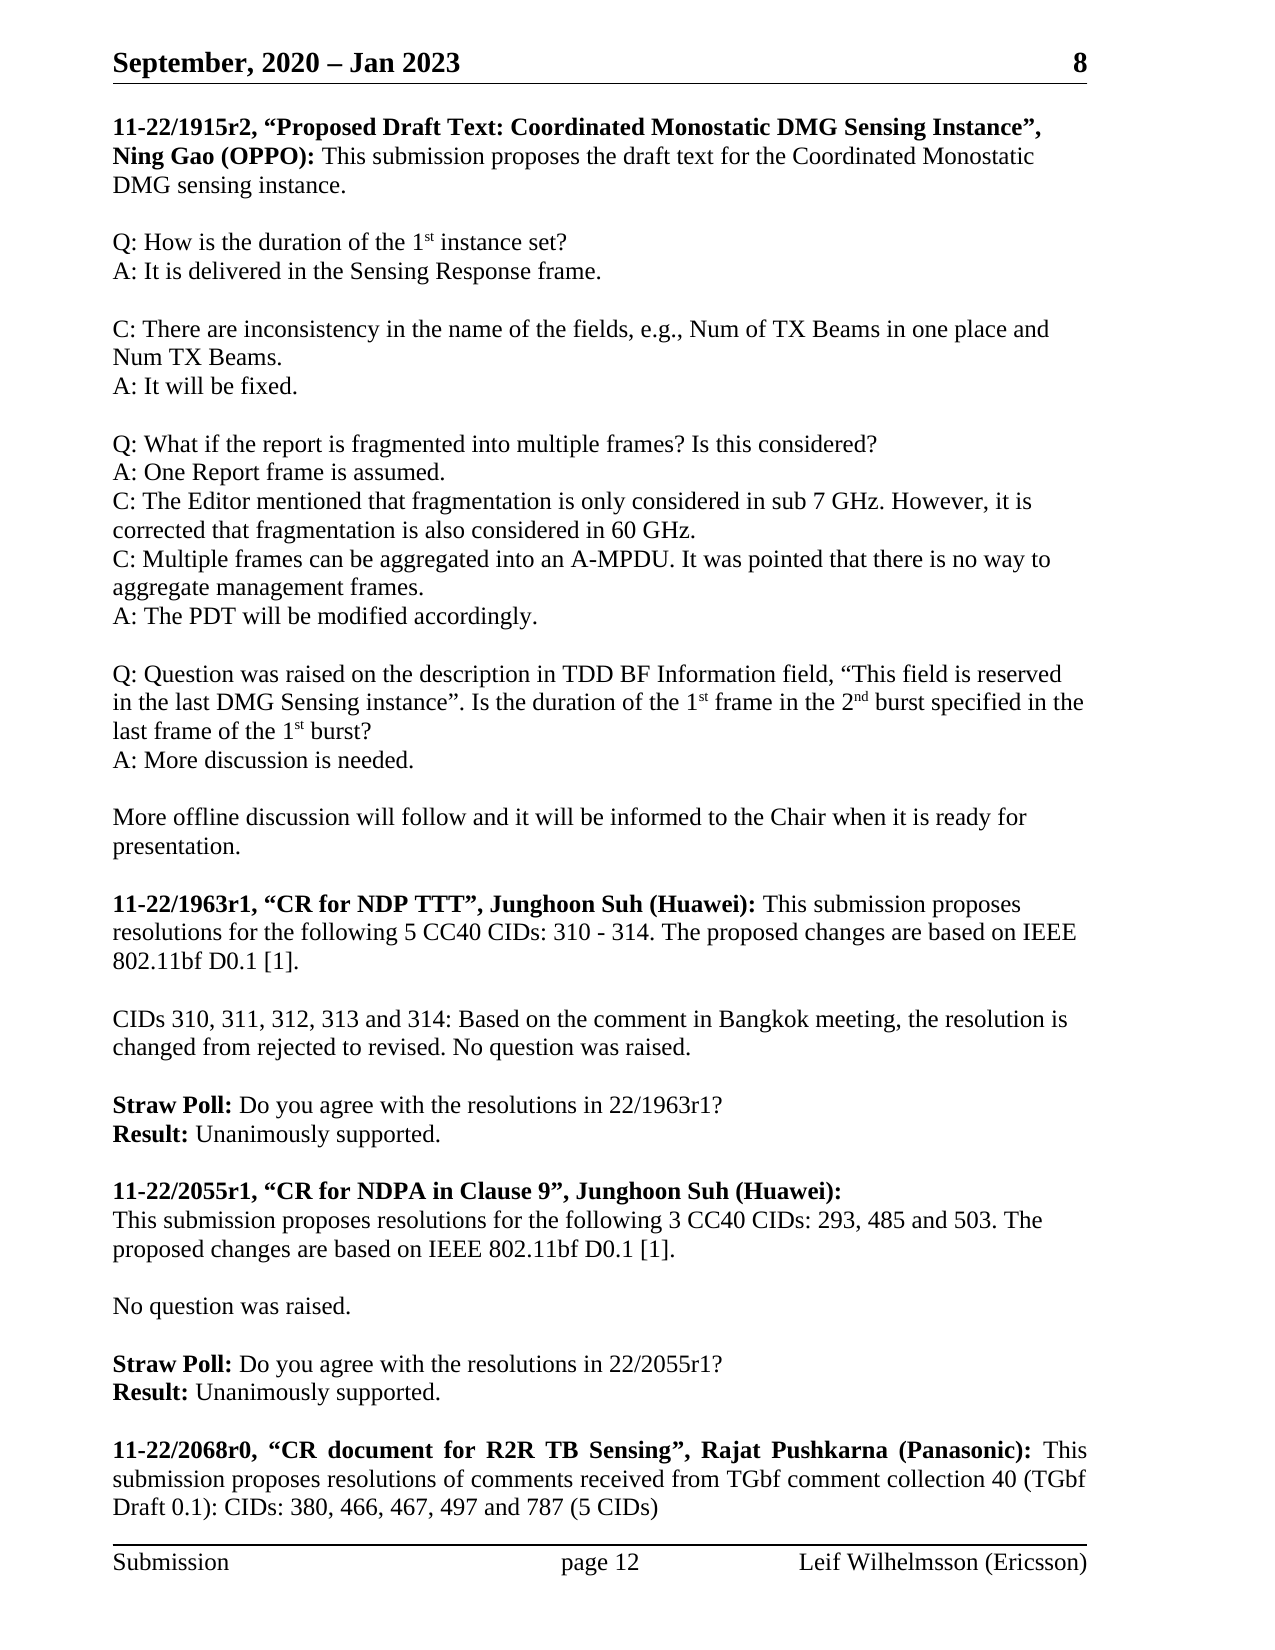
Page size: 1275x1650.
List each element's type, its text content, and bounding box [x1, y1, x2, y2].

text Straw Poll: Do you agree with the resolutions in 22/2055r1? [112, 1349, 1087, 1377]
text Result: Unanimously supported. [112, 1119, 1087, 1147]
text 11-22/1963r1, “CR for NDP TTT”, Junghoon Suh (Huawei): This submission proposes resolutions for the following 5 CC40 CIDs: 310 - 314. The proposed changes are based on IEEE 802.11bf D0.1 [1]. [112, 889, 1087, 975]
text A: More discussion is needed. [112, 745, 1087, 774]
text Result: Unanimously supported. [112, 1377, 1087, 1406]
text A: It will be fixed. [112, 371, 1087, 400]
text Straw Poll: Do you agree with the resolutions in 22/1963r1? [112, 1090, 1087, 1119]
text C: The Editor mentioned that fragmentation is only considered in sub 7 GHz. However, it is corrected that fragmentation is also considered in 60 GHz. [112, 486, 1087, 544]
text C: Multiple frames can be aggregated into an A-MPDU. It was pointed that there is no way to aggregate management frames. [112, 544, 1087, 601]
text A: One Report frame is assumed. [112, 457, 1087, 486]
text CIDs 310, 311, 312, 313 and 314: Based on the comment in Bangkok meeting, the resolution is changed from rejected to revised. No question was raised. [112, 1004, 1087, 1061]
text 11-22/2055r1, “CR for NDPA in Clause 9”, Junghoon Suh (Huawei): [112, 1176, 1087, 1205]
text Q: How is the duration of the 1st instance set? [112, 227, 1087, 256]
text C: There are inconsistency in the name of the fields, e.g., Num of TX Beams in one place and Num TX Beams. [112, 314, 1087, 371]
text Q: Question was raised on the description in TDD BF Information field, “This field is reserved in the last DMG Sensing instance”. Is the duration of the 1st frame in the 2nd burst specified in the last frame of the 1st burst? [112, 659, 1087, 745]
text A: It is delivered in the Sensing Response frame. [112, 256, 1087, 285]
text No question was raised. [112, 1291, 1087, 1320]
text Q: What if the report is fragmented into multiple frames? Is this considered? [112, 429, 1087, 457]
text More offline discussion will follow and it will be informed to the Chair when it is ready for presentation. [112, 802, 1087, 860]
text 11-22/2068r0, “CR document for R2R TB Sensing”, Rajat Pushkarna (Panasonic): This submission proposes resolutions of comments received from TGbf comment collection 40 (TGbf Draft 0.1): CIDs: 380, 466, 467, 497 and 787 (5 CIDs) [112, 1435, 1087, 1521]
text This submission proposes resolutions for the following 3 CC40 CIDs: 293, 485 and 503. The proposed changes are based on IEEE 802.11bf D0.1 [1]. [112, 1205, 1087, 1262]
text A: The PDT will be modified accordingly. [112, 601, 1087, 630]
text 11-22/1915r2, “Proposed Draft Text: Coordinated Monostatic DMG Sensing Instance”, Ning Gao (OPPO): This submission proposes the draft text for the Coordinated Monostatic DMG sensing instance. [112, 112, 1087, 199]
